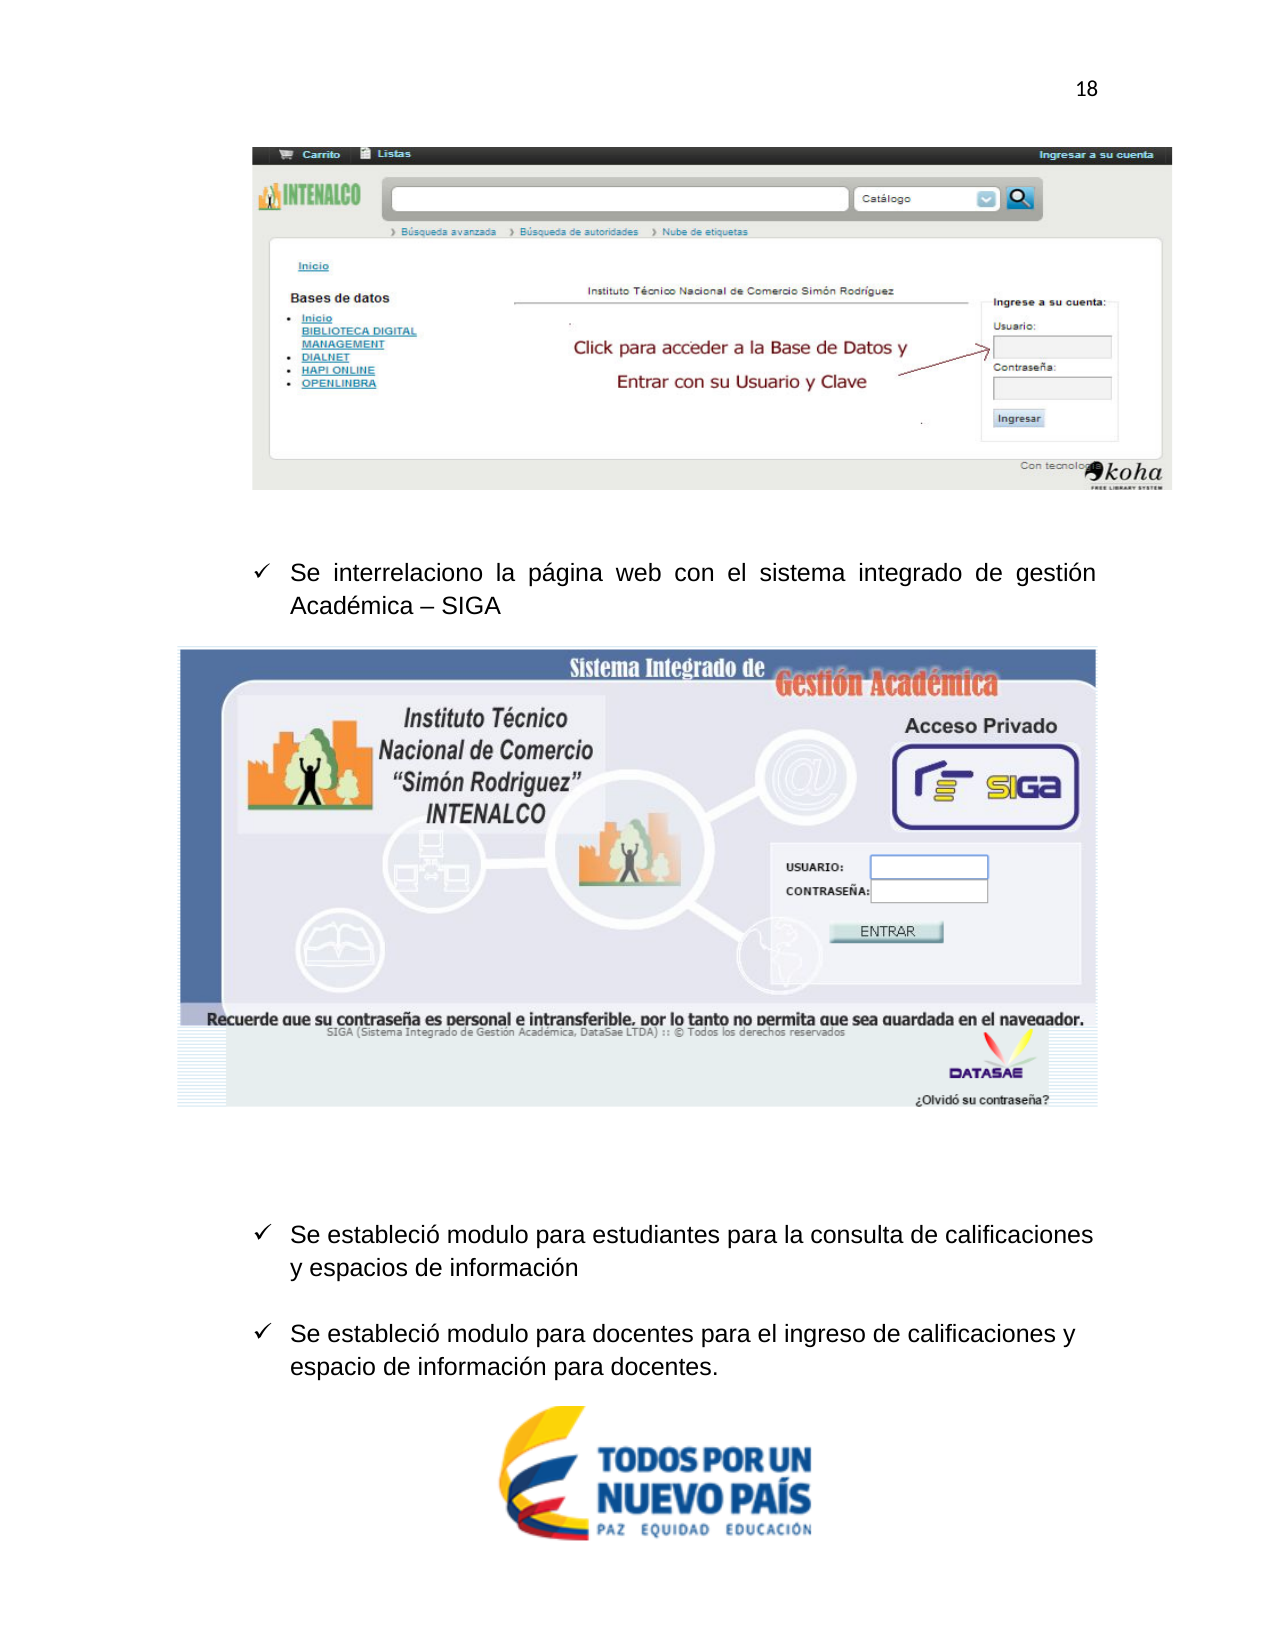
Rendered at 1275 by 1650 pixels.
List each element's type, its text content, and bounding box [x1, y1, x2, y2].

picture [456, 1406, 819, 1577]
list Se estableció modulo para docentes para el ingreso de calificaciones y espacio de información para docentes. [252, 1319, 1098, 1381]
list Se interrelaciono la página web con el sistema integrado de gestión Académica – SIGA [252, 558, 1098, 620]
list Se estableció modulo para estudiantes para la consulta de calificaciones y espacios de información [252, 1220, 1098, 1282]
picture [252, 147, 1173, 490]
picture [177, 645, 1098, 1109]
